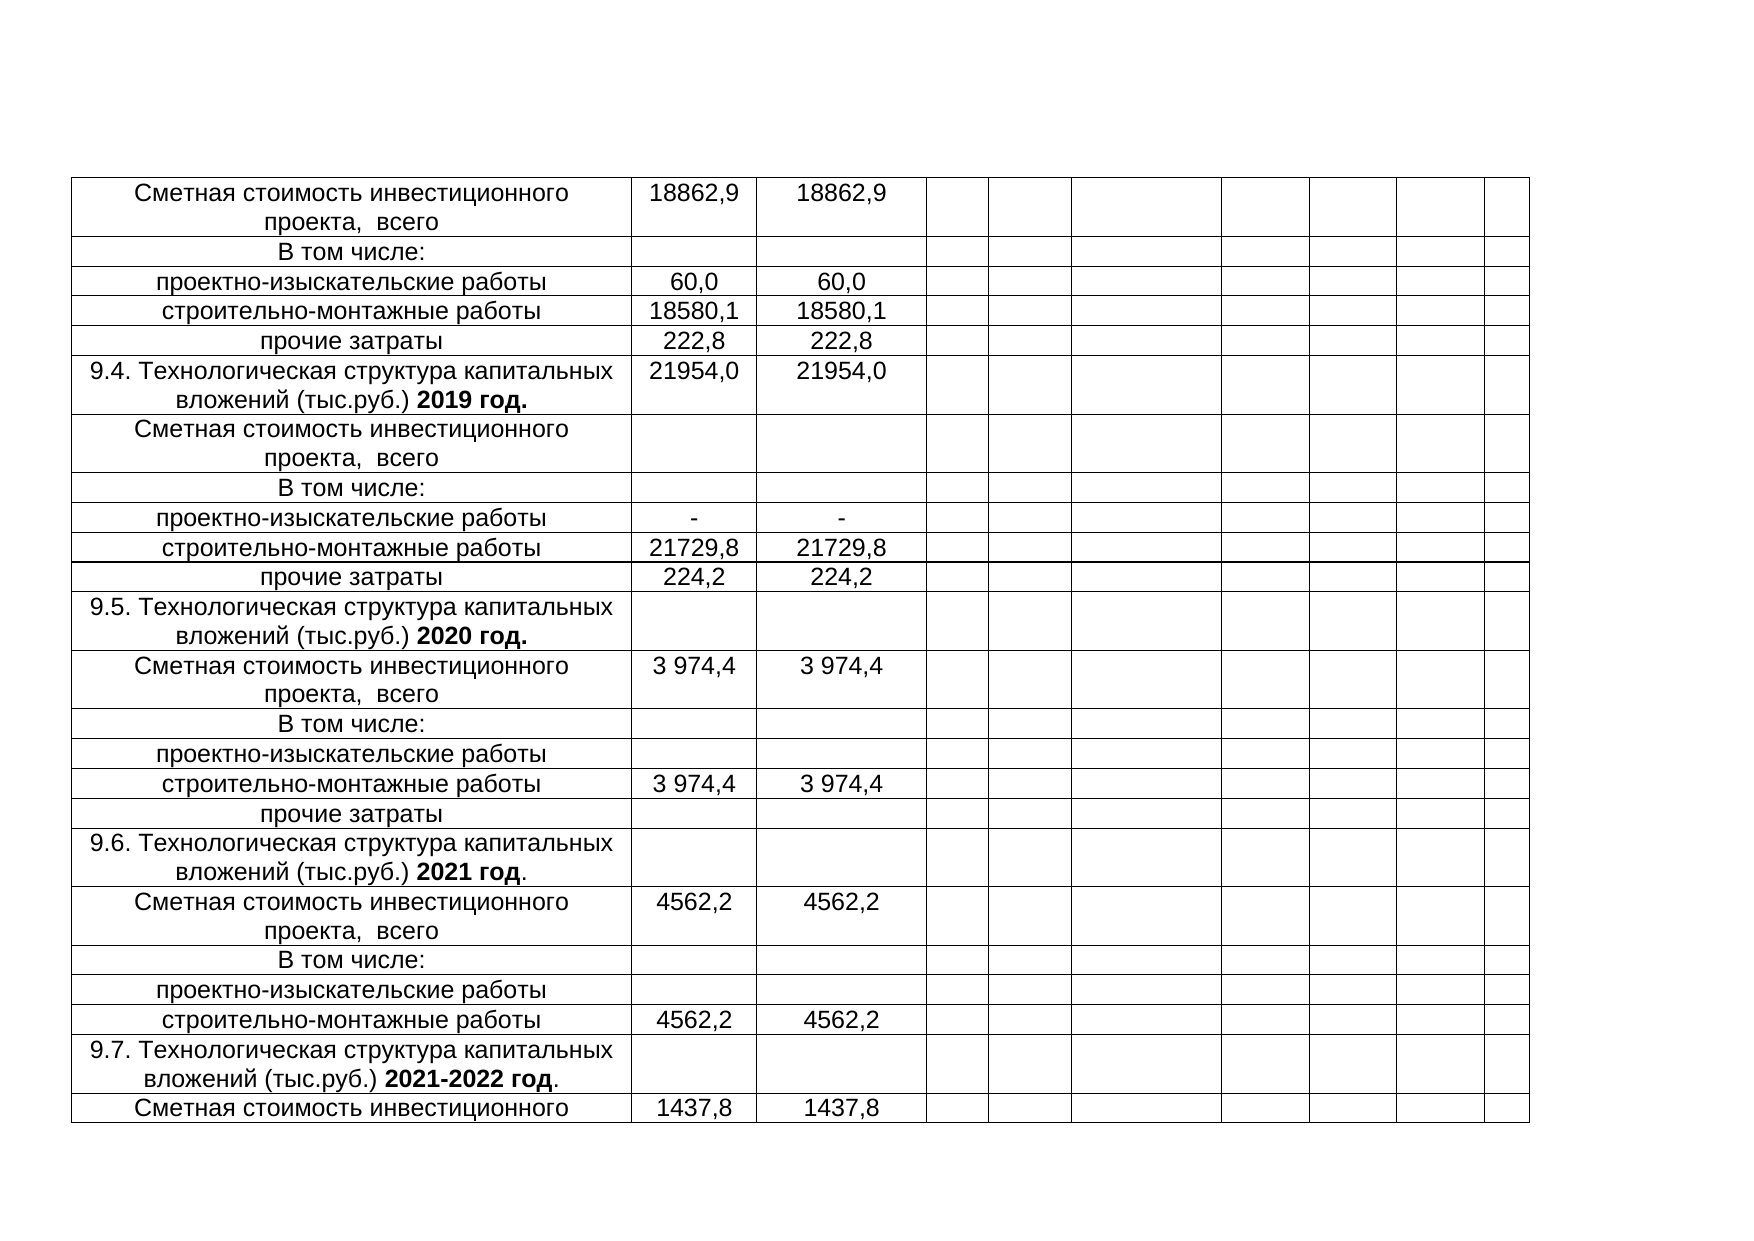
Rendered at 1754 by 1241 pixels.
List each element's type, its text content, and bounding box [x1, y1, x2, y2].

table_cell [632, 473, 756, 502]
table_cell [927, 651, 988, 708]
table_cell [757, 237, 926, 266]
table_cell 4562,2 [632, 1005, 756, 1034]
table_cell [1485, 1094, 1529, 1122]
table_cell [1485, 473, 1529, 502]
table_cell [1397, 592, 1484, 650]
table_cell Сметная стоимость инвестиционного проекта, всего [72, 651, 631, 708]
table_cell 9.6. Технологическая структура капитальных вложений (тыс.руб.) 2021 год. [72, 829, 631, 886]
table_cell строительно-монтажные работы [72, 296, 631, 325]
table_cell [1397, 975, 1484, 1004]
table_cell [989, 592, 1071, 650]
table_cell 222,8 [632, 326, 756, 355]
table_cell [1310, 503, 1396, 532]
table_cell [1072, 415, 1221, 472]
table_cell [1310, 533, 1396, 561]
table_cell [927, 739, 988, 768]
table_cell [989, 829, 1071, 886]
table_cell 4562,2 [632, 887, 756, 944]
table_cell [1397, 178, 1484, 236]
table_cell [1397, 296, 1484, 325]
table_cell проектно-изыскательские работы [72, 267, 631, 295]
table_cell [1072, 592, 1221, 650]
table_cell [1310, 473, 1396, 502]
table_cell [989, 739, 1071, 768]
table_cell [989, 1035, 1071, 1092]
table_cell 21729,8 [632, 533, 756, 561]
table_cell [1222, 651, 1309, 708]
table_cell [1485, 563, 1529, 591]
table_cell [927, 296, 988, 325]
table_cell [757, 739, 926, 768]
table_cell [632, 739, 756, 768]
table_cell [1222, 592, 1309, 650]
table_cell [1485, 1005, 1529, 1034]
table_cell [927, 975, 988, 1004]
table_cell [1485, 178, 1529, 236]
table_cell [1310, 563, 1396, 591]
table_cell [1222, 237, 1309, 266]
table_cell [927, 769, 988, 798]
table_cell [1310, 887, 1396, 944]
table_cell [1222, 356, 1309, 413]
table_cell 9.7. Технологическая структура капитальных вложений (тыс.руб.) 2021-2022 год. [72, 1035, 631, 1092]
table_cell [1072, 503, 1221, 532]
table_cell [927, 1035, 988, 1092]
table_cell [1222, 769, 1309, 798]
table_cell [757, 415, 926, 472]
table_cell 18862,9 [757, 178, 926, 236]
table_cell [927, 533, 988, 561]
table_cell [1397, 267, 1484, 295]
table_cell 3 974,4 [757, 769, 926, 798]
table_cell [989, 799, 1071, 827]
table_cell 3 974,4 [632, 769, 756, 798]
table_cell [632, 1035, 756, 1092]
table_cell [1397, 887, 1484, 944]
table_cell [989, 267, 1071, 295]
table_cell 1437,8 [757, 1094, 926, 1122]
table_cell [1485, 296, 1529, 325]
table_cell [632, 592, 756, 650]
table_cell [1397, 799, 1484, 827]
table_cell [1397, 651, 1484, 708]
table_cell [1397, 709, 1484, 738]
table_cell [1397, 739, 1484, 768]
table_cell [989, 563, 1071, 591]
table_cell [1397, 1035, 1484, 1092]
table_cell [927, 237, 988, 266]
table_cell [1222, 267, 1309, 295]
table_cell 60,0 [757, 267, 926, 295]
table_cell [757, 592, 926, 650]
table_cell 4562,2 [757, 887, 926, 944]
table_cell [1222, 473, 1309, 502]
table_cell [989, 178, 1071, 236]
table_cell [927, 829, 988, 886]
table_cell [1072, 769, 1221, 798]
table_cell [989, 503, 1071, 532]
table_cell [989, 415, 1071, 472]
table_cell [1310, 975, 1396, 1004]
table_cell [1485, 887, 1529, 944]
table_cell [989, 296, 1071, 325]
table_cell [1310, 326, 1396, 355]
table_cell [1072, 1035, 1221, 1092]
table_cell [1072, 887, 1221, 944]
table_cell [1222, 533, 1309, 561]
table_cell [1485, 769, 1529, 798]
table_cell [1397, 829, 1484, 886]
table_cell [1222, 296, 1309, 325]
table_cell 3 974,4 [632, 651, 756, 708]
table_cell [1072, 326, 1221, 355]
table_cell [632, 975, 756, 1004]
table_cell 18580,1 [632, 296, 756, 325]
table_cell [1397, 503, 1484, 532]
table_cell 9.4. Технологическая структура капитальных вложений (тыс.руб.) 2019 год. [72, 356, 631, 413]
table_cell 3 974,4 [757, 651, 926, 708]
table_cell [1485, 415, 1529, 472]
table_cell [927, 503, 988, 532]
table_cell [989, 709, 1071, 738]
table_cell [1072, 473, 1221, 502]
table_cell [1222, 178, 1309, 236]
table_cell [1310, 592, 1396, 650]
table_cell [1485, 799, 1529, 827]
table_cell [989, 356, 1071, 413]
table_cell [1397, 415, 1484, 472]
table_cell [927, 946, 988, 974]
table_cell [1397, 1094, 1484, 1122]
table_cell [757, 473, 926, 502]
table_cell [1310, 296, 1396, 325]
table_cell [989, 975, 1071, 1004]
table_cell 18862,9 [632, 178, 756, 236]
table_cell [1310, 237, 1396, 266]
table_cell [1310, 178, 1396, 236]
table_cell В том числе: [72, 709, 631, 738]
table_cell [927, 326, 988, 355]
table_cell [632, 829, 756, 886]
table_cell [757, 1035, 926, 1092]
table_cell [632, 415, 756, 472]
table_cell прочие затраты [72, 563, 631, 591]
table_cell [989, 887, 1071, 944]
table_cell [1485, 592, 1529, 650]
table_cell Сметная стоимость инвестиционного проекта, всего [72, 178, 631, 236]
table_cell проектно-изыскательские работы [72, 503, 631, 532]
table_cell [1222, 1035, 1309, 1092]
table_cell [1485, 326, 1529, 355]
table_cell [1485, 237, 1529, 266]
table_cell [1310, 739, 1396, 768]
table_cell [1397, 769, 1484, 798]
table_cell [1485, 709, 1529, 738]
table_cell В том числе: [72, 473, 631, 502]
table_cell [1222, 946, 1309, 974]
table_cell [757, 829, 926, 886]
table_cell 60,0 [632, 267, 756, 295]
table_cell [927, 415, 988, 472]
table_cell [1072, 975, 1221, 1004]
table_cell [1222, 563, 1309, 591]
table_cell [1310, 769, 1396, 798]
table_cell [757, 946, 926, 974]
table_cell [927, 709, 988, 738]
table_cell [1222, 975, 1309, 1004]
table_cell [1310, 1005, 1396, 1034]
table_cell 18580,1 [757, 296, 926, 325]
table_cell проектно-изыскательские работы [72, 975, 631, 1004]
table_cell [927, 473, 988, 502]
table_cell строительно-монтажные работы [72, 1005, 631, 1034]
table_cell [989, 473, 1071, 502]
table_cell [1485, 356, 1529, 413]
table_cell [1072, 533, 1221, 561]
table_cell - [757, 503, 926, 532]
table_cell [1072, 799, 1221, 827]
table_cell [1222, 739, 1309, 768]
table_cell [989, 1005, 1071, 1034]
table_cell - [632, 503, 756, 532]
table_cell [1072, 356, 1221, 413]
table_cell [989, 326, 1071, 355]
table_cell [1310, 829, 1396, 886]
table_cell [989, 651, 1071, 708]
table_cell [1310, 267, 1396, 295]
table_cell В том числе: [72, 946, 631, 974]
table_cell В том числе: [72, 237, 631, 266]
table_cell [632, 237, 756, 266]
table_cell 21954,0 [632, 356, 756, 413]
table_cell [1310, 415, 1396, 472]
table_cell Сметная стоимость инвестиционного проекта, всего [72, 415, 631, 472]
table_cell [1222, 709, 1309, 738]
table_cell 21729,8 [757, 533, 926, 561]
table_cell [1485, 503, 1529, 532]
table_cell [1397, 356, 1484, 413]
table_cell [1072, 651, 1221, 708]
table_cell [1072, 267, 1221, 295]
table_cell [1397, 946, 1484, 974]
table_cell [1485, 946, 1529, 974]
table_cell [1485, 1035, 1529, 1092]
table_cell [1222, 1005, 1309, 1034]
table_cell [1072, 946, 1221, 974]
table_cell [1072, 829, 1221, 886]
table_cell строительно-монтажные работы [72, 769, 631, 798]
table_cell [927, 267, 988, 295]
table_cell [1310, 356, 1396, 413]
table_cell [1485, 739, 1529, 768]
table_cell [1072, 237, 1221, 266]
table_cell [989, 533, 1071, 561]
table_cell [632, 946, 756, 974]
table_cell [1397, 563, 1484, 591]
table_cell [757, 799, 926, 827]
table_cell [1222, 326, 1309, 355]
table_cell 222,8 [757, 326, 926, 355]
table_cell [1222, 503, 1309, 532]
table_cell [989, 1094, 1071, 1122]
table_cell [1072, 178, 1221, 236]
table_cell [1310, 1035, 1396, 1092]
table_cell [72, 1094, 631, 1122]
table_cell [1485, 651, 1529, 708]
table_cell [927, 592, 988, 650]
table_cell [1397, 533, 1484, 561]
table_cell [1222, 1094, 1309, 1122]
table_cell [1310, 651, 1396, 708]
table_cell 1437,8 [632, 1094, 756, 1122]
table_cell [1485, 267, 1529, 295]
table_cell [1310, 709, 1396, 738]
table_cell [927, 1005, 988, 1034]
table_cell 4562,2 [757, 1005, 926, 1034]
table_cell [989, 237, 1071, 266]
table_cell [1222, 887, 1309, 944]
table_cell [927, 887, 988, 944]
table_cell [1397, 237, 1484, 266]
table_cell [927, 1094, 988, 1122]
table_cell [1397, 473, 1484, 502]
table_cell Сметная стоимость инвестиционного проекта, всего [72, 887, 631, 944]
table_cell [1222, 829, 1309, 886]
table_cell [1072, 563, 1221, 591]
table_cell проектно-изыскательские работы [72, 739, 631, 768]
table_cell 9.5. Технологическая структура капитальных вложений (тыс.руб.) 2020 год. [72, 592, 631, 650]
table_cell [1397, 326, 1484, 355]
table_cell [1222, 799, 1309, 827]
table_cell [1072, 1005, 1221, 1034]
table_cell [632, 799, 756, 827]
table_cell прочие затраты [72, 326, 631, 355]
table_cell [927, 356, 988, 413]
table_cell строительно-монтажные работы [72, 533, 631, 561]
table_cell [1485, 829, 1529, 886]
table_cell [927, 178, 988, 236]
table_cell [1310, 1094, 1396, 1122]
table_cell [989, 769, 1071, 798]
table_cell [927, 563, 988, 591]
table_cell [1072, 1094, 1221, 1122]
table_cell [1485, 533, 1529, 561]
table_cell [1310, 799, 1396, 827]
table_cell 224,2 [757, 563, 926, 591]
table_cell [1072, 739, 1221, 768]
table_cell [757, 975, 926, 1004]
table_cell 21954,0 [757, 356, 926, 413]
table_cell [1222, 415, 1309, 472]
table_cell 224,2 [632, 563, 756, 591]
table_cell [989, 946, 1071, 974]
table_cell [632, 709, 756, 738]
table_cell [1397, 1005, 1484, 1034]
table_cell [757, 709, 926, 738]
table_cell [1072, 709, 1221, 738]
table_cell [1485, 975, 1529, 1004]
table_cell [927, 799, 988, 827]
table_cell [1072, 296, 1221, 325]
table_cell [1310, 946, 1396, 974]
table_cell прочие затраты [72, 799, 631, 827]
